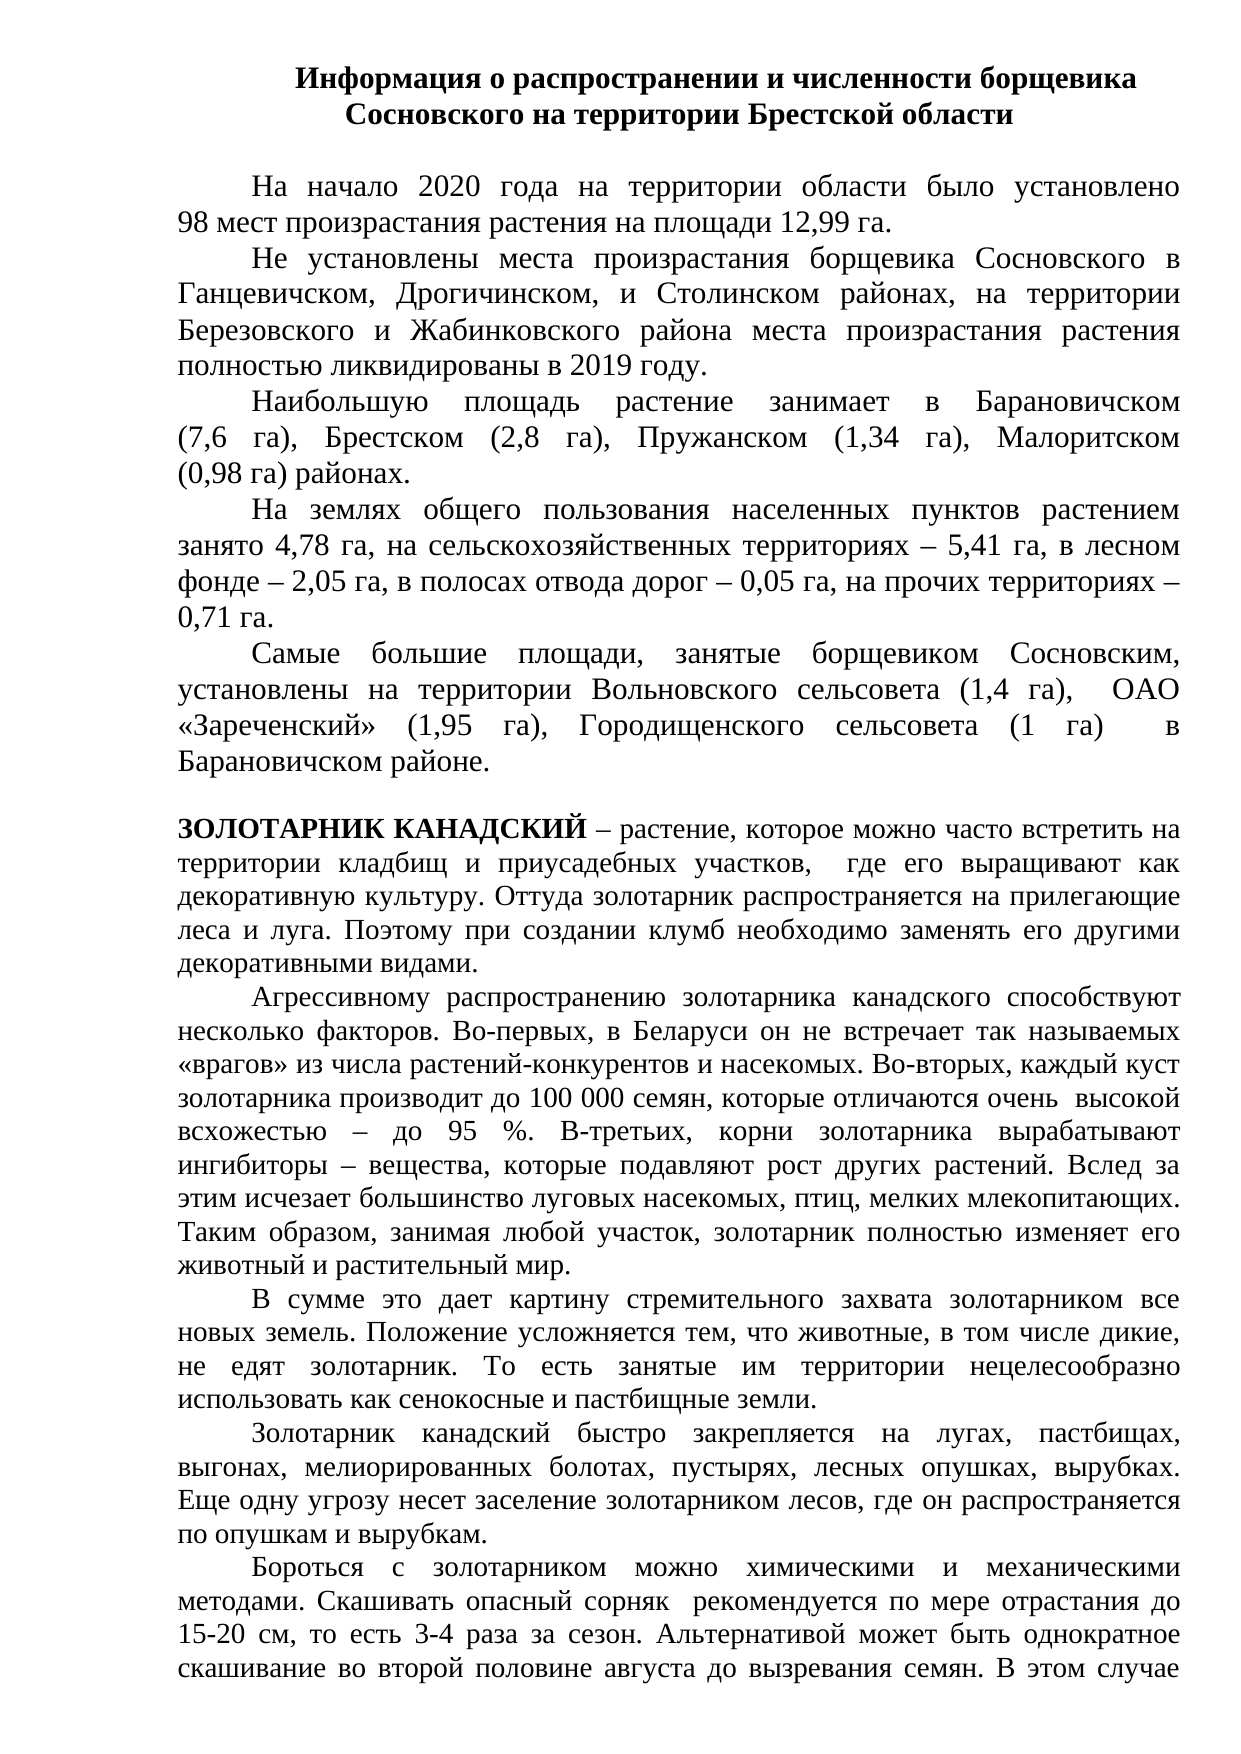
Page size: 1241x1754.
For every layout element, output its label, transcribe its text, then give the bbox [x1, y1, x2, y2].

text В сумме это дает картину стремительного захвата золотарником все новых земель. Положение усложняется тем, что животные, в том числе дикие, не едят золотарник. То есть занятые им территории нецелесообразно использовать как сенокосные и пастбищные земли. [177, 1281, 1181, 1415]
text На землях общего пользования населенных пунктов растением занято 4,78 га, на сельскохозяйственных территориях – 5,41 га, в лесном фонде – 2,05 га, в полосах отвода дорог – 0,05 га, на прочих территориях – 0,71 га. [177, 490, 1181, 634]
text ЗОЛОТАРНИК КАНАДСКИЙ – растение, которое можно часто встретить на территории кладбищ и приусадебных участков, где его выращивают как декоративную культуру. Оттуда золотарник распространяется на прилегающие леса и луга. Поэтому при создании клумб необходимо заменять его другими декоративными видами. [177, 811, 1181, 979]
text Золотарник канадский быстро закрепляется на лугах, пастбищах, выгонах, мелиорированных болотах, пустырях, лесных опушках, вырубках. Еще одну угрозу несет заселение золотарником лесов, где он распространяется по опушкам и вырубкам. [177, 1415, 1181, 1549]
text Самые большие площади, занятые борщевиком Сосновским, установлены на территории Вольновского сельсовета (1,4 га), ОАО «Зареченский» (1,95 га), Городищенского сельсовета (1 га) в Барановичском районе. [177, 634, 1181, 778]
text Наибольшую площадь растение занимает в Барановичском (7,6 га), Брестском (2,8 га), Пружанском (1,34 га), Малоритском (0,98 га) районах. [177, 383, 1181, 490]
text На начало 2020 года на территории области было установлено 98 мест произрастания растения на площади 12,99 га. [177, 167, 1181, 239]
text Информация о распространении и численности борщевика Сосновского на территории Брестской области [177, 59, 1181, 131]
text Агрессивному распространению золотарника канадского способствуют несколько факторов. Во-первых, в Беларуси он не встречает так называемых «врагов» из числа растений-конкурентов и насекомых. Во-вторых, каждый куст золотарника производит до 100 000 семян, которые отличаются очень высокой всхожестью – до 95 %. В-третьих, корни золотарника вырабатывают ингибиторы – вещества, которые подавляют рост других растений. Вслед за этим исчезает большинство луговых насекомых, птиц, мелких млекопитающих. Таким образом, занимая любой участок, золотарник полностью изменяет его животный и растительный мир. [177, 979, 1181, 1281]
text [177, 1549, 1181, 1683]
text Не установлены места произрастания борщевика Сосновского в Ганцевичском, Дрогичинском, и Столинском районах, на территории Березовского и Жабинковского района места произрастания растения полностью ликвидированы в 2019 году. [177, 239, 1181, 383]
